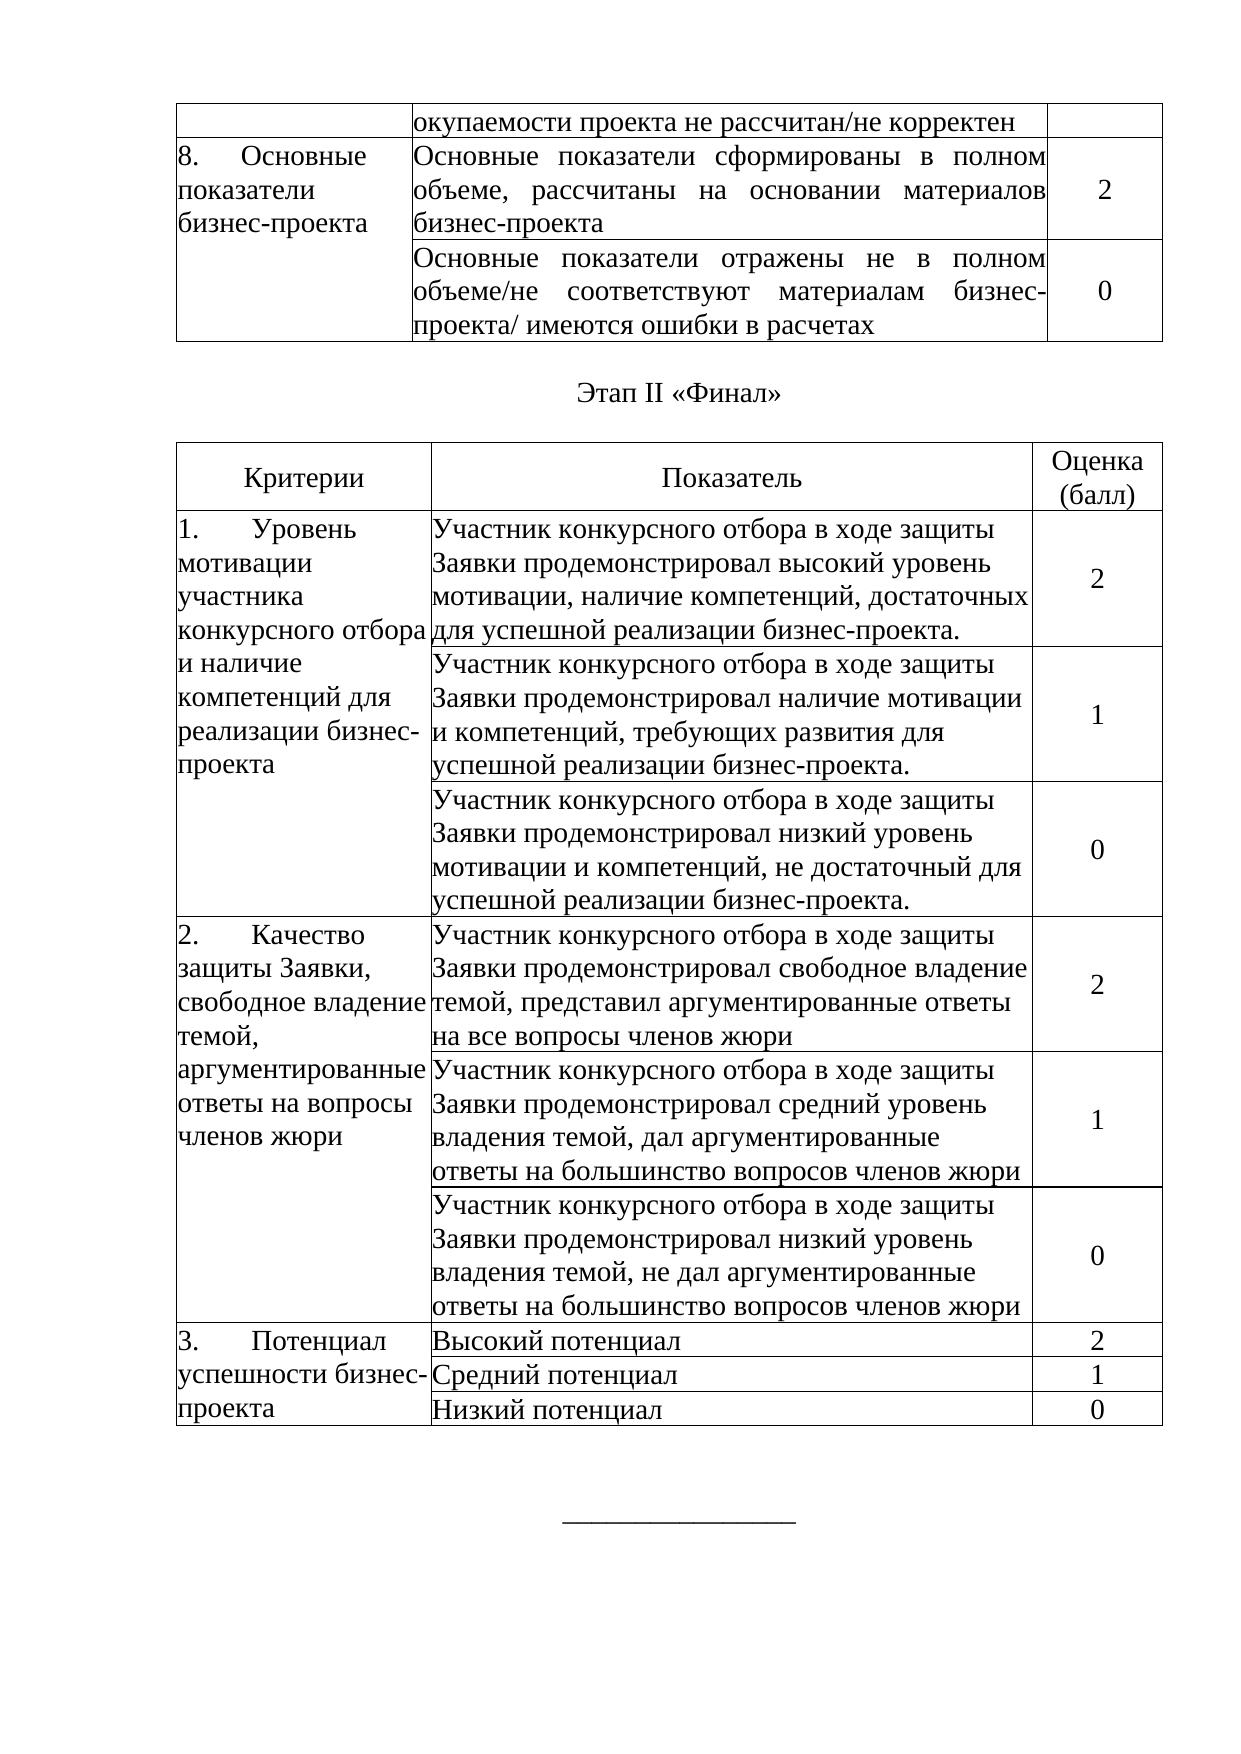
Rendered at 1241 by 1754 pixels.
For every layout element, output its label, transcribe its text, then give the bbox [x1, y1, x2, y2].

table_cell Качество защиты Заявки, свободное владение темой, аргументированные ответы на вопросы членов жюри [177, 917, 431, 1322]
table_cell Основные показатели отражены не в полном объеме/не соответствуют материалам бизнес-проекта/ имеются ошибки в расчетах [413, 240, 1047, 341]
table_cell Участник конкурсного отбора в ходе защиты Заявки продемонстрировал высокий уровень мотивации, наличие компетенций, достаточных для успешной реализации бизнес-проекта. [432, 511, 1032, 646]
table_cell Основные показатели бизнес-проекта [177, 138, 412, 341]
table_cell Высокий потенциал [432, 1323, 1032, 1356]
table_cell 0 [1048, 104, 1162, 137]
table_cell Низкий потенциал [432, 1392, 1032, 1425]
table_cell Участник конкурсного отбора в ходе защиты Заявки продемонстрировал наличие мотивации и компетенций, требующих развития для успешной реализации бизнес-проекта. [432, 647, 1032, 781]
table_cell Участник конкурсного отбора в ходе защиты Заявки продемонстрировал низкий уровень владения темой, не дал аргументированные ответы на большинство вопросов членов жюри [432, 1188, 1032, 1322]
table_cell Участник конкурсного отбора в ходе защиты Заявки продемонстрировал низкий уровень мотивации и компетенций, не достаточный для успешной реализации бизнес-проекта. [432, 782, 1032, 916]
table_cell Основные показатели сформированы в полном объеме, рассчитаны на основании материалов бизнес-проекта [413, 138, 1047, 239]
table_cell Потенциал успешности бизнес-проекта [177, 1323, 431, 1425]
table_header Показатель [432, 443, 1032, 510]
table_cell Средний потенциал [432, 1357, 1032, 1391]
table_cell 0 [1048, 240, 1162, 341]
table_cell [413, 104, 1047, 137]
table_cell 0 [1033, 1392, 1162, 1425]
table_cell 2 [1033, 511, 1162, 646]
table_cell Уровень мотивации участника конкурсного отбора и наличие компетенций для реализации бизнес-проекта [177, 511, 431, 916]
table_header Критерии [177, 443, 431, 510]
table_cell 1 [1033, 647, 1162, 781]
table_cell 1 [1033, 1357, 1162, 1391]
table_cell Участник конкурсного отбора в ходе защиты Заявки продемонстрировал средний уровень владения темой, дал аргументированные ответы на большинство вопросов членов жюри [432, 1052, 1032, 1186]
table_header Оценка (балл) [1033, 443, 1162, 510]
table_cell Участник конкурсного отбора в ходе защиты Заявки продемонстрировал свободное владение темой, представил аргументированные ответы на все вопросы членов жюри [432, 917, 1032, 1051]
table_cell 0 [1033, 782, 1162, 916]
text ________________ [177, 1493, 1181, 1527]
table_cell 2 [1033, 1323, 1162, 1356]
table_cell 0 [1033, 1188, 1162, 1322]
table_cell 2 [1048, 138, 1162, 239]
table_cell 2 [1033, 917, 1162, 1051]
table_cell 1 [1033, 1052, 1162, 1186]
text Этап II «Финал» [177, 375, 1181, 409]
